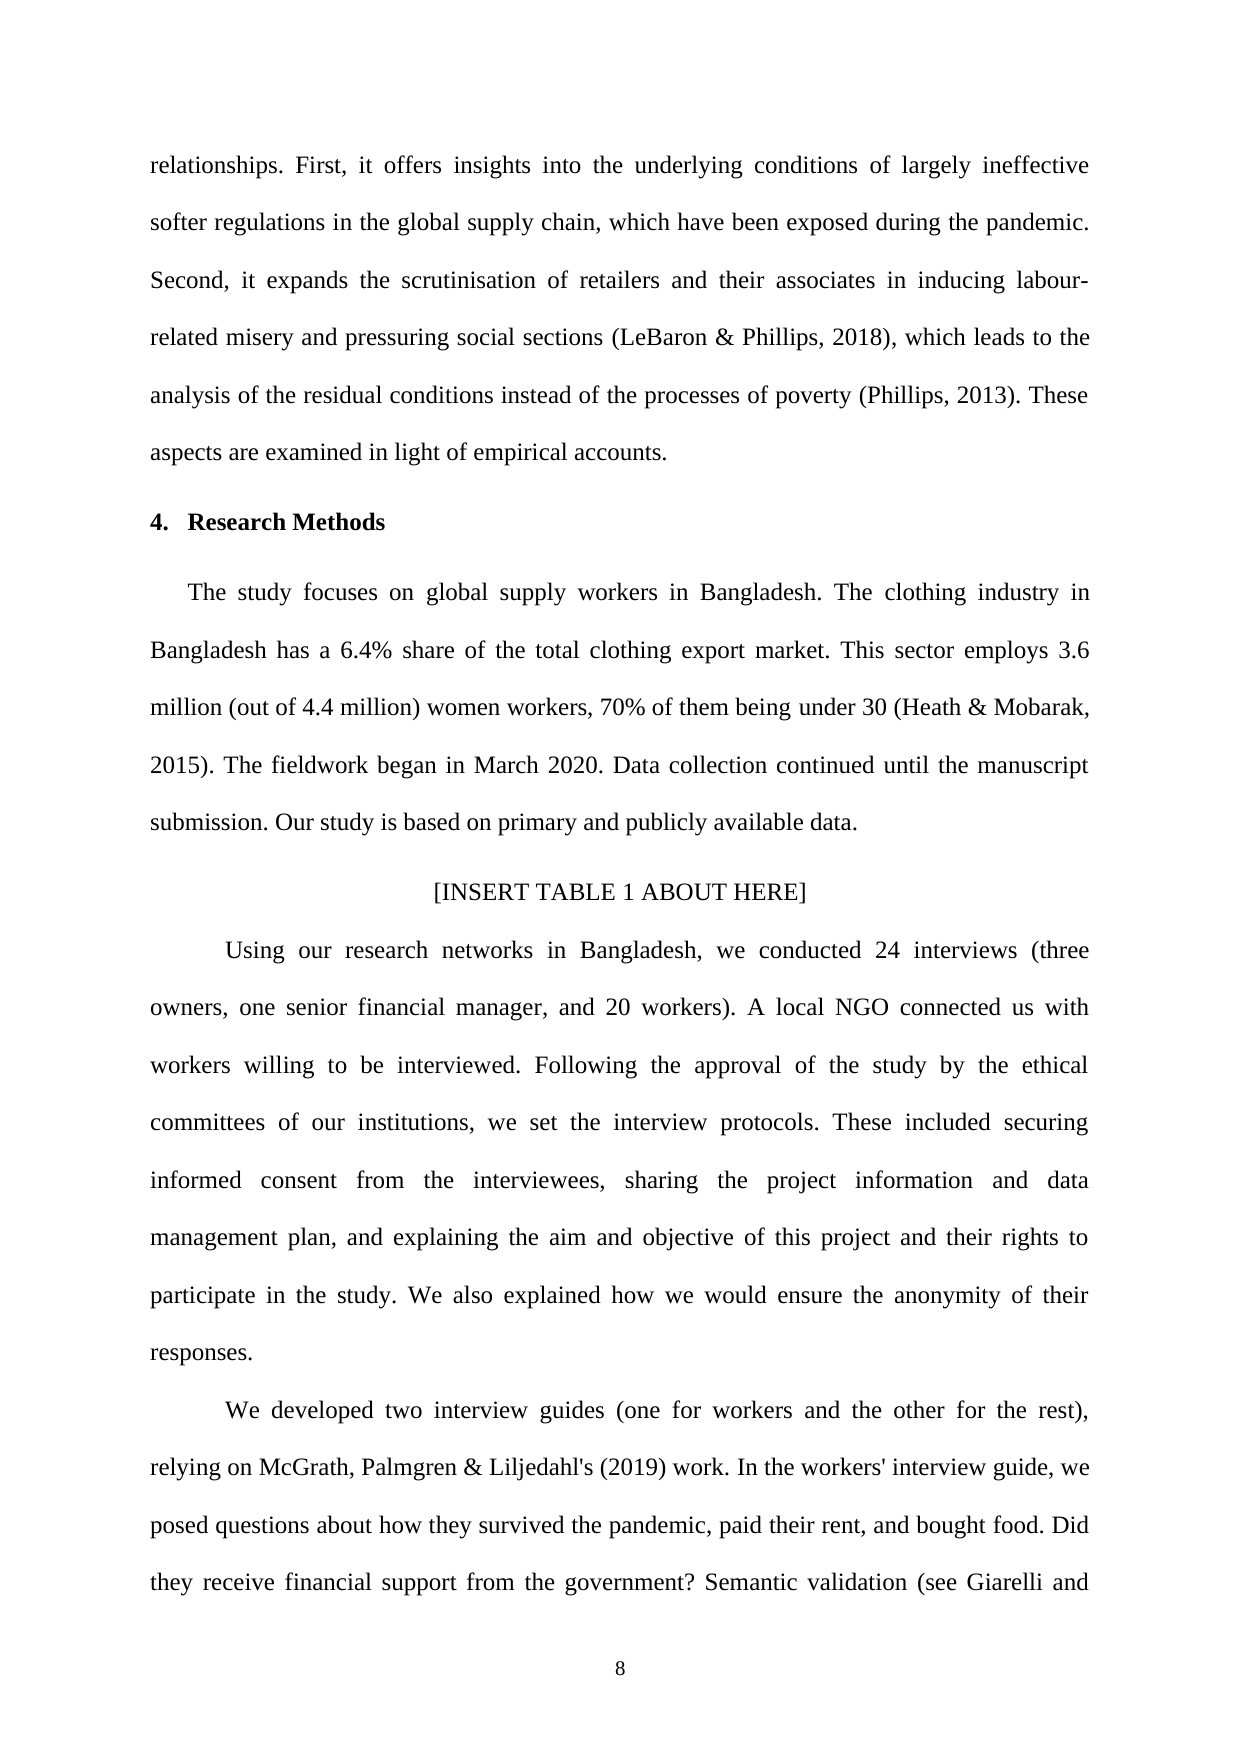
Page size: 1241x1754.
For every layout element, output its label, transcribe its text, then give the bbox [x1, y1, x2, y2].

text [150, 150, 1090, 466]
text Using our research networks in Bangladesh, we conducted 24 interviews (three owners, one senior financial manager, and 20 workers). A local NGO connected us with workers willing to be interviewed. Following the approval of the study by the ethical committees of our institutions, we set the interview protocols. These included securing informed consent from the interviewees, sharing the project information and data management plan, and explaining the aim and objective of this project and their rights to participate in the study. We also explained how we would ensure the anonymity of their responses. [150, 935, 1090, 1366]
text The study focuses on global supply workers in Bangladesh. The clothing industry in Bangladesh has a 6.4% share of the total clothing export market. This sector employs 3.6 million (out of 4.4 million) women workers, 70% of them being under 30 (Heath & Mobarak, 2015). The fieldwork began in March 2020. Data collection continued until the manuscript submission. Our study is based on primary and publicly available data. [150, 577, 1090, 836]
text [150, 1395, 1090, 1596]
list Research Methods [150, 507, 1090, 536]
text [INSERT TABLE 1 ABOUT HERE] [150, 877, 1090, 906]
